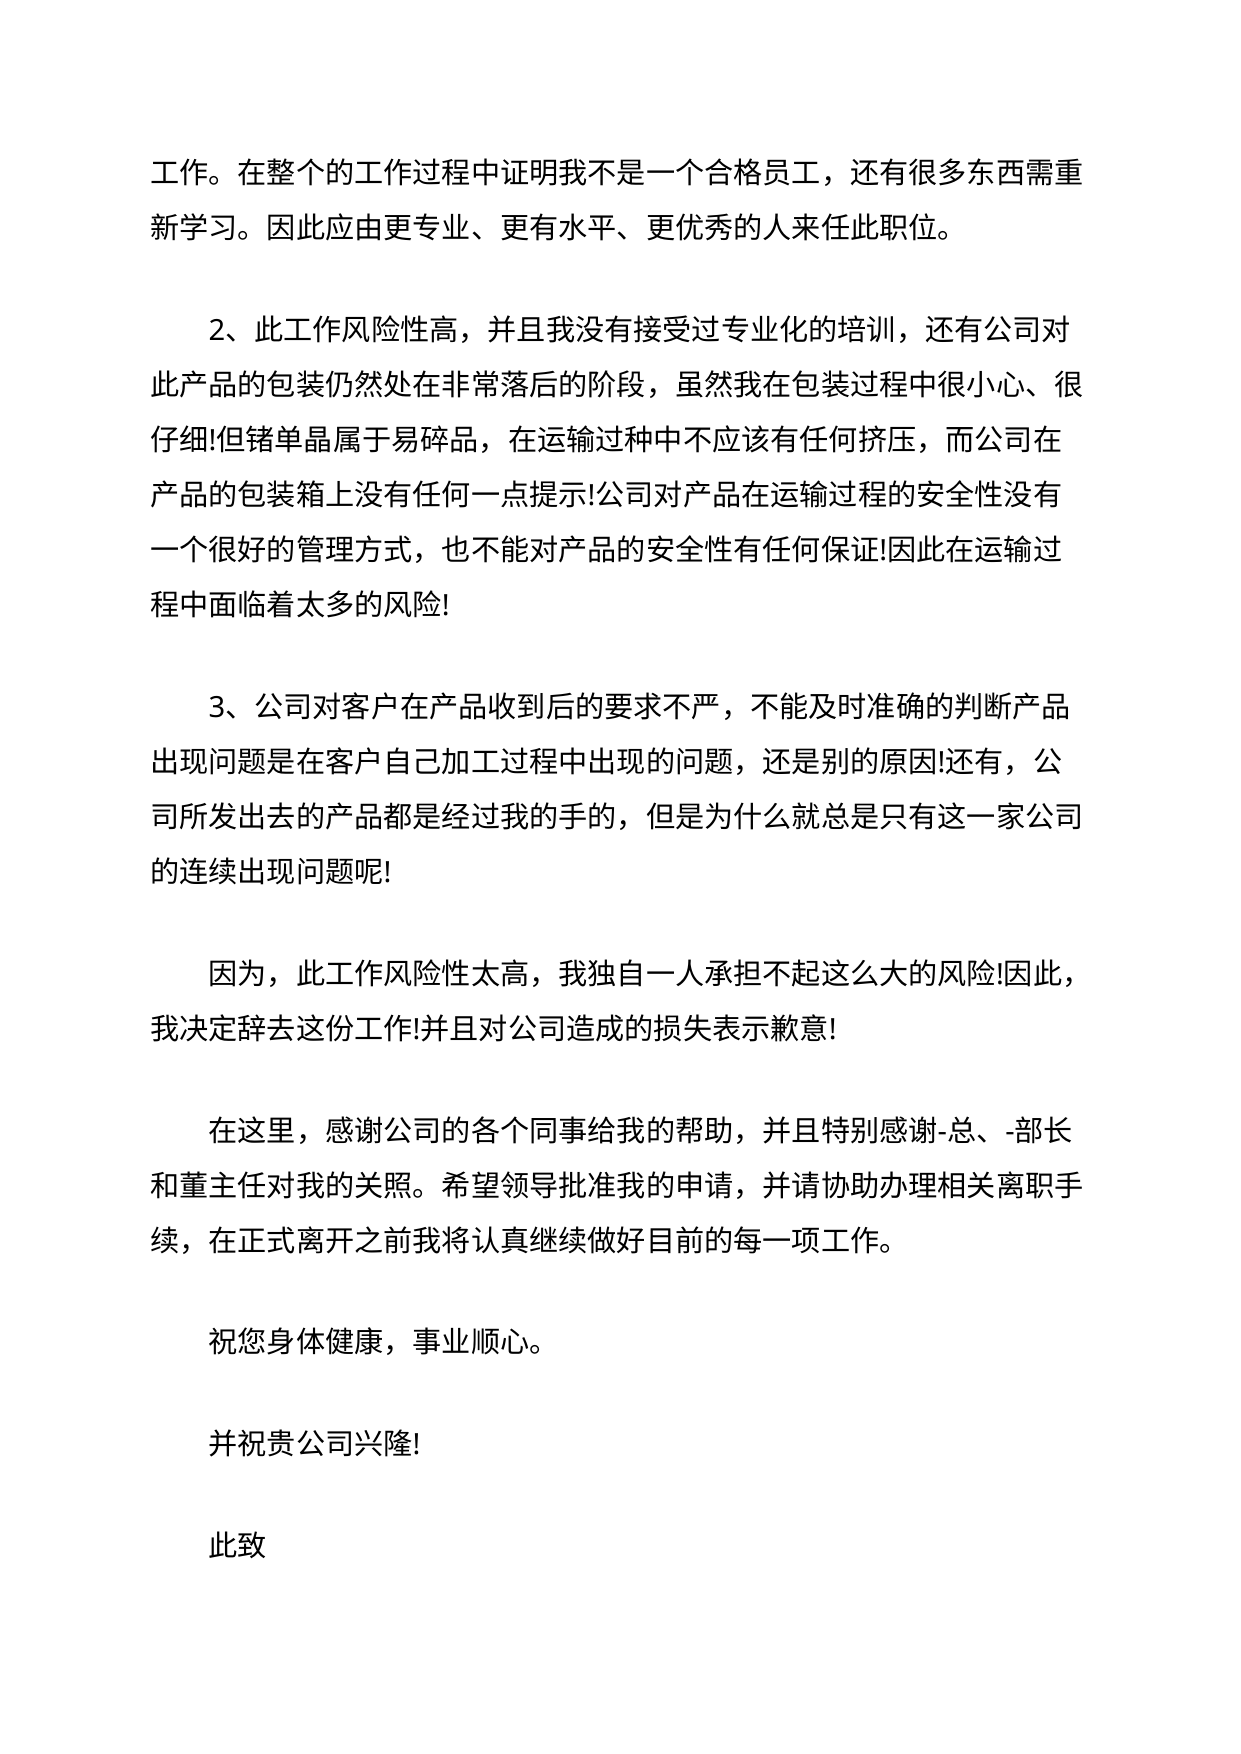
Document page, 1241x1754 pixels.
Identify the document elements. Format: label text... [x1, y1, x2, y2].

text 在这里，感谢公司的各个同事给我的帮助，并且特别感谢-总、-部长和董主任对我的关照。希望领导批准我的申请，并请协助办理相关离职手续，在正式离开之前我将认真继续做好目前的每一项工作。 [150, 1107, 1090, 1259]
text 此致 [150, 1523, 1090, 1565]
text 2、此工作风险性高，并且我没有接受过专业化的培训，还有公司对此产品的包装仍然处在非常落后的阶段，虽然我在包装过程中很小心、很仔细!但锗单晶属于易碎品，在运输过种中不应该有任何挤压，而公司在产品的包装箱上没有任何一点提示!公司对产品在运输过程的安全性没有一个很好的管理方式，也不能对产品的安全性有任何保证!因此在运输过程中面临着太多的风险! [150, 307, 1090, 624]
text 因为，此工作风险性太高，我独自一人承担不起这么大的风险!因此，我决定辞去这份工作!并且对公司造成的损失表示歉意! [150, 950, 1090, 1048]
text 祝您身体健康，事业顺心。 [150, 1319, 1090, 1361]
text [150, 150, 1090, 247]
text 3、公司对客户在产品收到后的要求不严，不能及时准确的判断产品出现问题是在客户自己加工过程中出现的问题，还是别的原因!还有，公司所发出去的产品都是经过我的手的，但是为什么就总是只有这一家公司的连续出现问题呢! [150, 683, 1090, 891]
text 并祝贵公司兴隆! [150, 1421, 1090, 1463]
